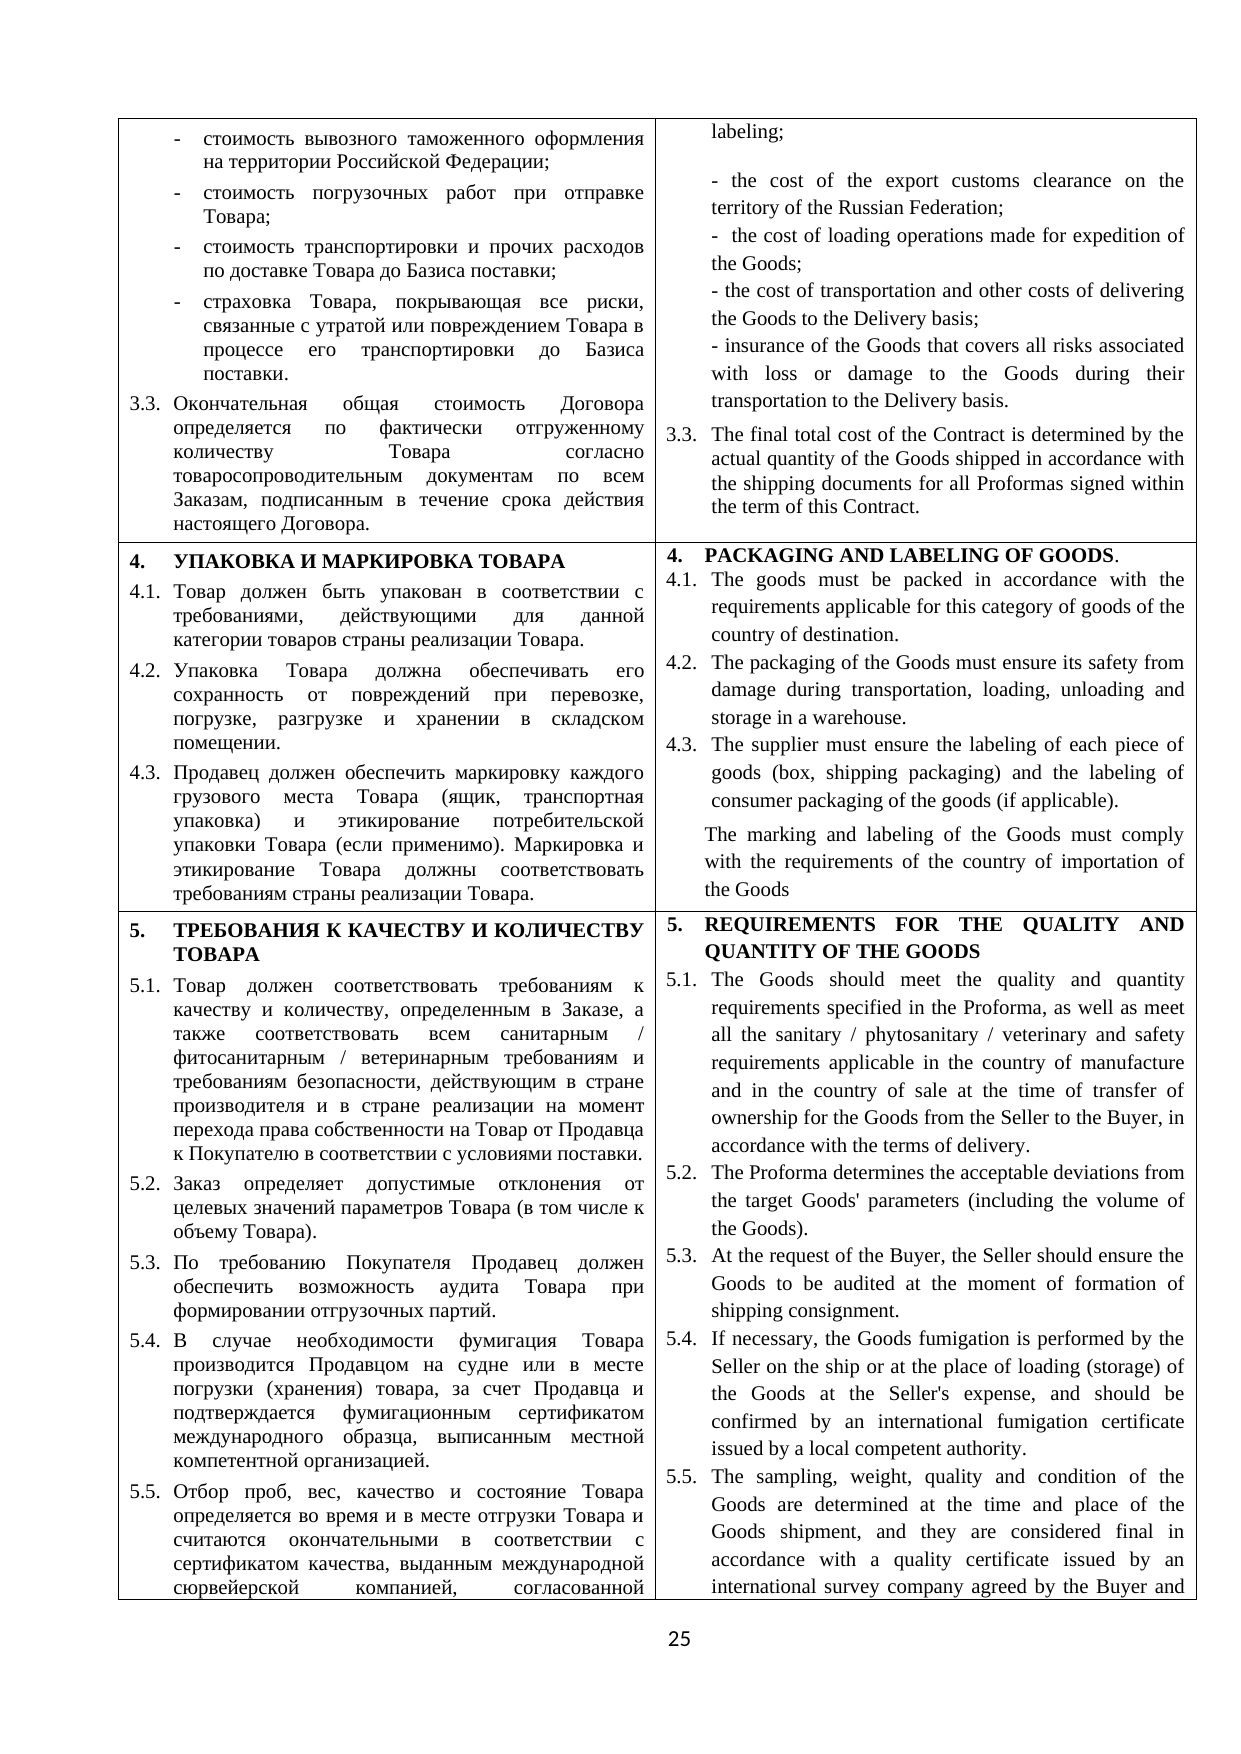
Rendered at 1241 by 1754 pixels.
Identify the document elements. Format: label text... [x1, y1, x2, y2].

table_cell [656, 119, 1196, 542]
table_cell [119, 912, 655, 1599]
table_cell PACKAGING AND LABELING OF GOODS. The goods must be packed in accordance with the requirements applicable for this category of goods of the country of destination. The packaging of the Goods must ensure its safety from damage during transportation, loading, unloading and storage in a warehouse. The supplier must ensure the labeling of each piece of goods (box, shipping packaging) and the labeling of consumer packaging of the goods (if applicable). The marking and labeling of the Goods must comply with the requirements of the country of importation of the Goods [656, 543, 1196, 911]
table_cell УПАКОВКА И МАРКИРОВКА ТОВАРА Товар должен быть упакован в соответствии с требованиями, действующими для данной категории товаров страны реализации Товара. Упаковка Товара должна обеспечивать его сохранность от повреждений при перевозке, погрузке, разгрузке и хранении в складском помещении. Продавец должен обеспечить маркировку каждого грузового места Товара (ящик, транспортная упаковка) и этикирование потребительской упаковки Товара (если применимо). Маркировка и этикирование Товара должны соответствовать требованиям страны реализации Товара. [119, 543, 655, 911]
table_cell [656, 912, 1196, 1599]
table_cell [119, 119, 655, 542]
